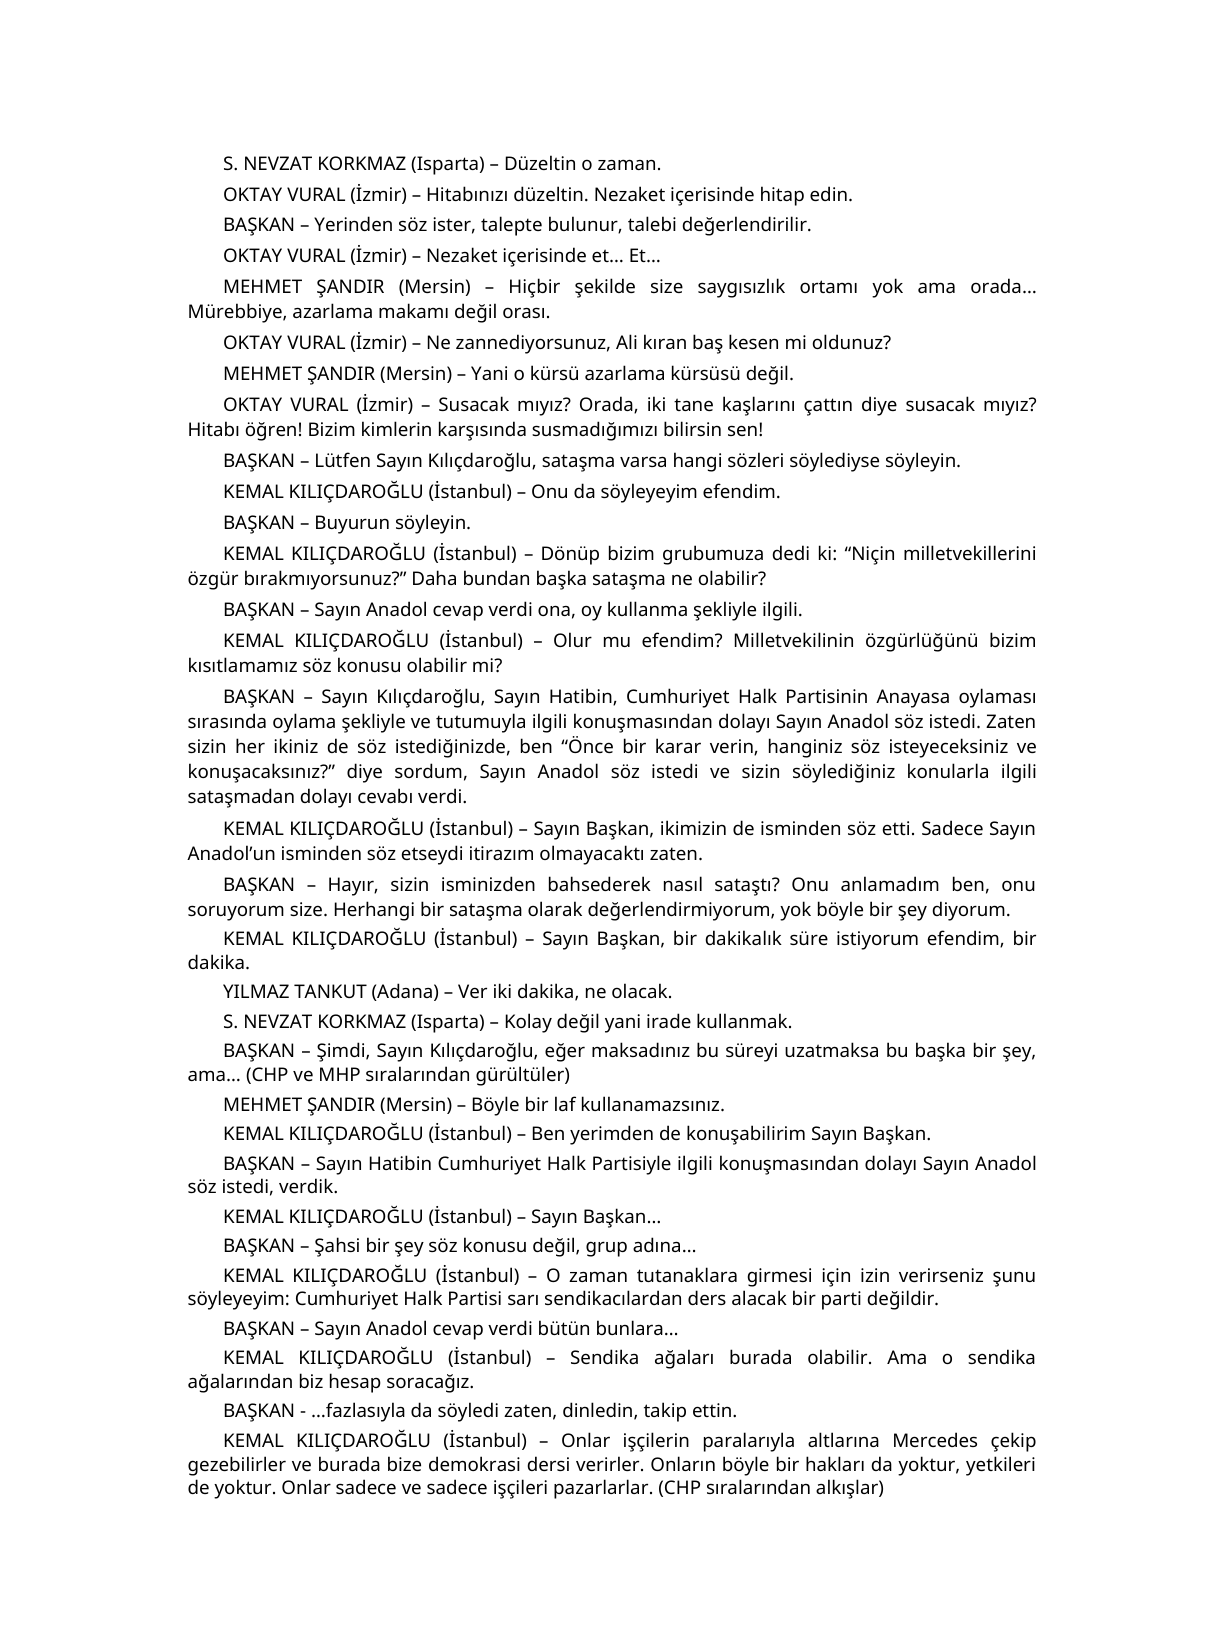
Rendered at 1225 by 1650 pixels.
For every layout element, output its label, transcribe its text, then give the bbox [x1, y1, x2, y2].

text KEMAL KILIÇDAROĞLU (İstanbul) – Sayın Başkan, ikimizin de isminden söz etti. Sadece Sayın Anadol’un isminden söz etseydi itirazım olmayacaktı zaten. [187, 815, 1037, 865]
text KEMAL KILIÇDAROĞLU (İstanbul) – O zaman tutanaklara girmesi için izin verirseniz şunu söyleyeyim: Cumhuriyet Halk Partisi sarı sendikacılardan ders alacak bir parti değildir. [187, 1263, 1037, 1311]
text KEMAL KILIÇDAROĞLU (İstanbul) – Ben yerimden de konuşabilirim Sayın Başkan. [187, 1122, 1037, 1145]
text KEMAL KILIÇDAROĞLU (İstanbul) – Onlar işçilerin paralarıyla altlarına Mercedes çekip gezebilirler ve burada bize demokrasi dersi verirler. Onların böyle bir hakları da yoktur, yetkileri de yoktur. Onlar sadece ve sadece işçileri pazarlarlar. (CHP sıralarından alkışlar) [187, 1428, 1037, 1499]
text BAŞKAN – Lütfen Sayın Kılıçdaroğlu, sataşma varsa hangi sözleri söylediyse söyleyin. [187, 448, 1037, 473]
text BAŞKAN – Sayın Anadol cevap verdi bütün bunlara… [187, 1316, 1037, 1340]
text KEMAL KILIÇDAROĞLU (İstanbul) – Sayın Başkan, bir dakikalık süre istiyorum efendim, bir dakika. [187, 927, 1037, 974]
text YILMAZ TANKUT (Adana) – Ver iki dakika, ne olacak. [187, 980, 1037, 1004]
text KEMAL KILIÇDAROĞLU (İstanbul) – Dönüp bizim grubumuza dedi ki: “Niçin milletvekillerini özgür bırakmıyorsunuz?” Daha bundan başka sataşma ne olabilir? [187, 541, 1037, 591]
text BAŞKAN – Sayın Kılıçdaroğlu, Sayın Hatibin, Cumhuriyet Halk Partisinin Anayasa oylaması sırasında oylama şekliyle ve tutumuyla ilgili konuşmasından dolayı Sayın Anadol söz istedi. Zaten sizin her ikiniz de söz istediğinizde, ben “Önce bir karar verin, hanginiz söz isteyeceksiniz ve konuşacaksınız?” diye sordum, Sayın Anadol söz istedi ve sizin söylediğiniz konularla ilgili sataşmadan dolayı cevabı verdi. [187, 683, 1037, 809]
text S. NEVZAT KORKMAZ (Isparta) – Düzeltin o zaman. [187, 150, 1037, 175]
text OKTAY VURAL (İzmir) – Ne zannediyorsunuz, Ali kıran baş kesen mi oldunuz? [187, 330, 1037, 355]
text KEMAL KILIÇDAROĞLU (İstanbul) – Onu da söyleyeyim efendim. [187, 479, 1037, 504]
text MEHMET ŞANDIR (Mersin) – Böyle bir laf kullanamazsınız. [187, 1092, 1037, 1116]
text BAŞKAN – Sayın Anadol cevap verdi ona, oy kullanma şekliyle ilgili. [187, 597, 1037, 622]
text BAŞKAN – Sayın Hatibin Cumhuriyet Halk Partisiyle ilgili konuşmasından dolayı Sayın Anadol söz istedi, verdik. [187, 1151, 1037, 1198]
text BAŞKAN – Hayır, sizin isminizden bahsederek nasıl sataştı? Onu anlamadım ben, onu soruyorum size. Herhangi bir sataşma olarak değerlendirmiyorum, yok böyle bir şey diyorum. [187, 871, 1037, 921]
text KEMAL KILIÇDAROĞLU (İstanbul) – Olur mu efendim? Milletvekilinin özgürlüğünü bizim kısıtlamamız söz konusu olabilir mi? [187, 627, 1037, 678]
text OKTAY VURAL (İzmir) – Nezaket içerisinde et… Et… [187, 243, 1037, 268]
text OKTAY VURAL (İzmir) – Hitabınızı düzeltin. Nezaket içerisinde hitap edin. [187, 181, 1037, 206]
text S. NEVZAT KORKMAZ (Isparta) – Kolay değil yani irade kullanmak. [187, 1009, 1037, 1033]
text KEMAL KILIÇDAROĞLU (İstanbul) – Sendika ağaları burada olabilir. Ama o sendika ağalarından biz hesap soracağız. [187, 1346, 1037, 1393]
text OKTAY VURAL (İzmir) – Susacak mıyız? Orada, iki tane kaşlarını çattın diye susacak mıyız? Hitabı öğren! Bizim kimlerin karşısında susmadığımızı bilirsin sen! [187, 392, 1037, 442]
text MEHMET ŞANDIR (Mersin) – Hiçbir şekilde size saygısızlık ortamı yok ama orada… Mürebbiye, azarlama makamı değil orası. [187, 274, 1037, 324]
text BAŞKAN - …fazlasıyla da söyledi zaten, dinledin, takip ettin. [187, 1399, 1037, 1423]
text KEMAL KILIÇDAROĞLU (İstanbul) – Sayın Başkan… [187, 1204, 1037, 1228]
text BAŞKAN – Yerinden söz ister, talepte bulunur, talebi değerlendirilir. [187, 212, 1037, 237]
text BAŞKAN – Buyurun söyleyin. [187, 509, 1037, 535]
text BAŞKAN – Şahsi bir şey söz konusu değil, grup adına… [187, 1234, 1037, 1257]
text MEHMET ŞANDIR (Mersin) – Yani o kürsü azarlama kürsüsü değil. [187, 361, 1037, 386]
text BAŞKAN – Şimdi, Sayın Kılıçdaroğlu, eğer maksadınız bu süreyi uzatmaksa bu başka bir şey, ama… (CHP ve MHP sıralarından gürültüler) [187, 1039, 1037, 1086]
